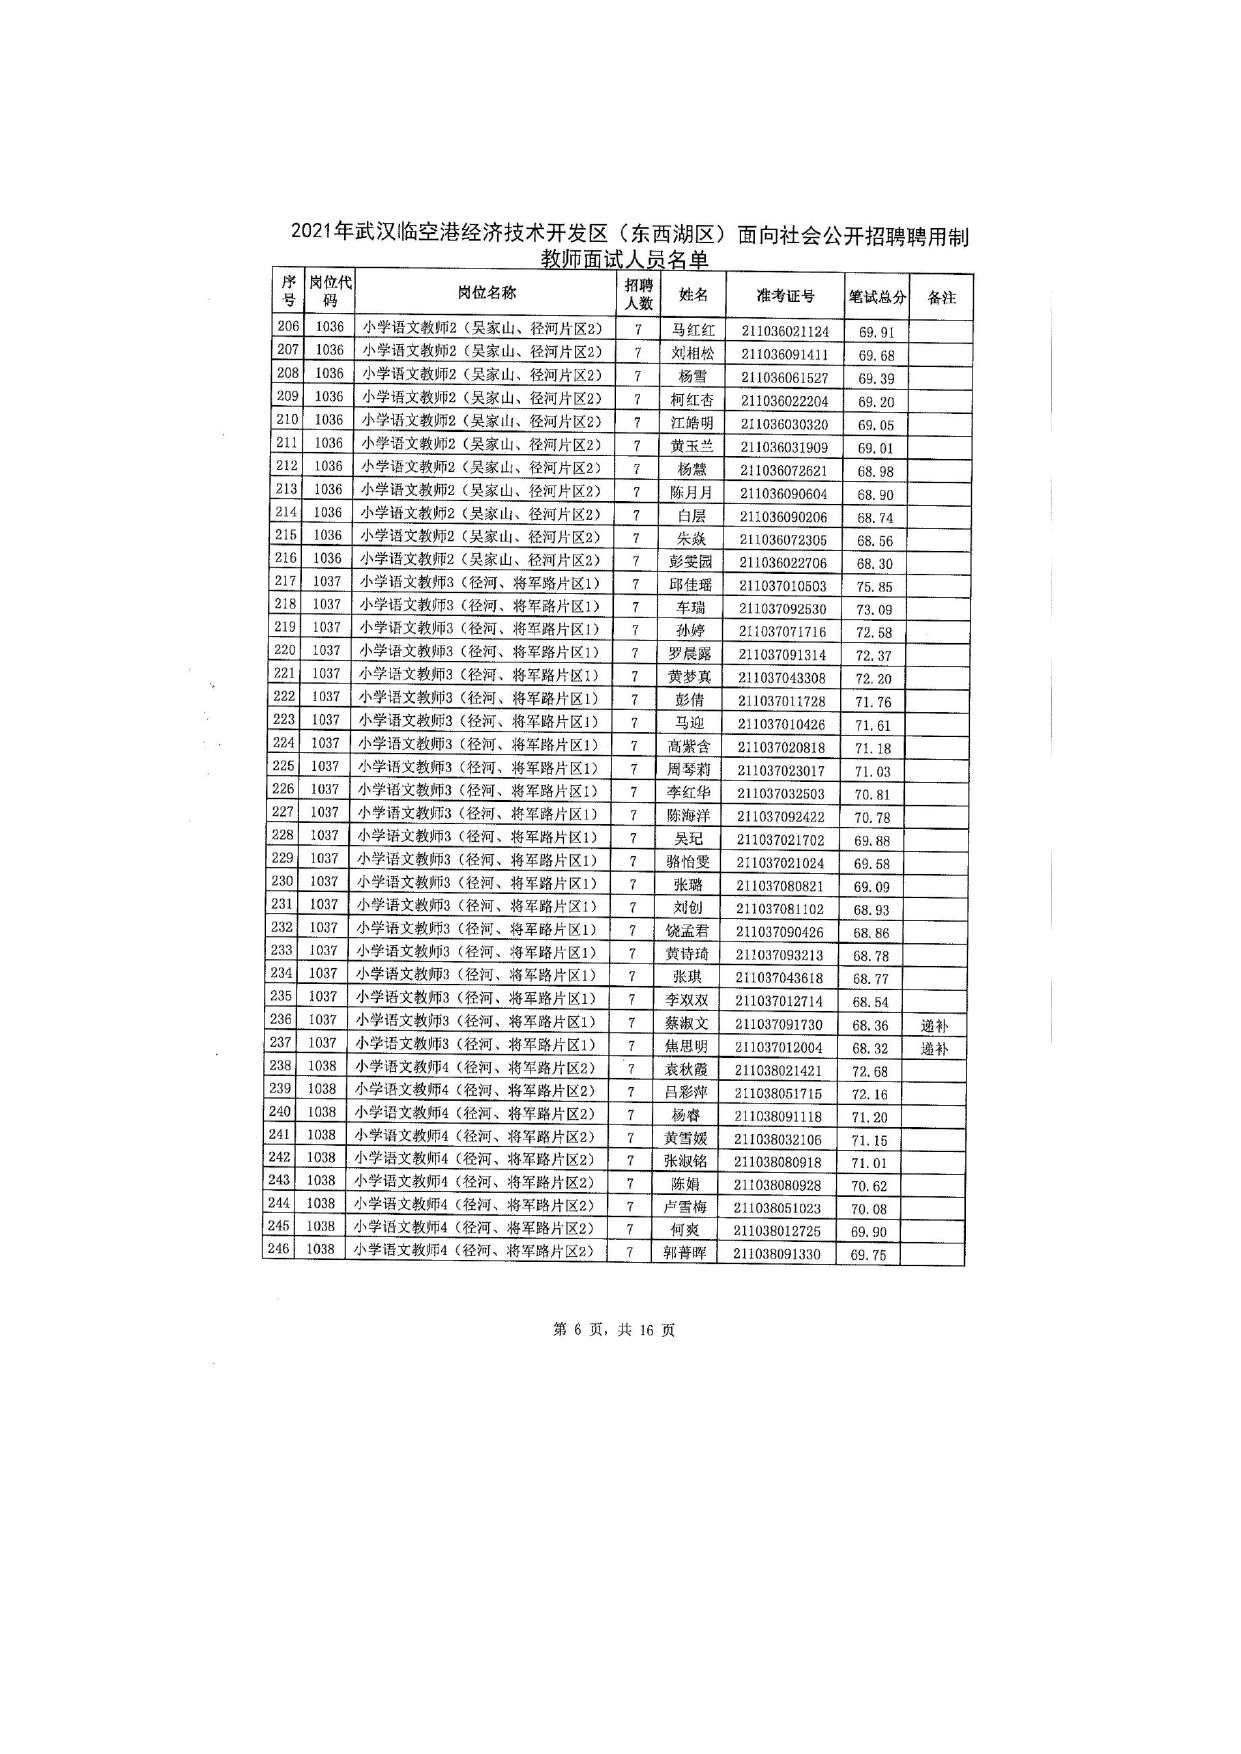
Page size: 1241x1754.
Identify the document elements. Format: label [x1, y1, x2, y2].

picture [187, 162, 1052, 1385]
